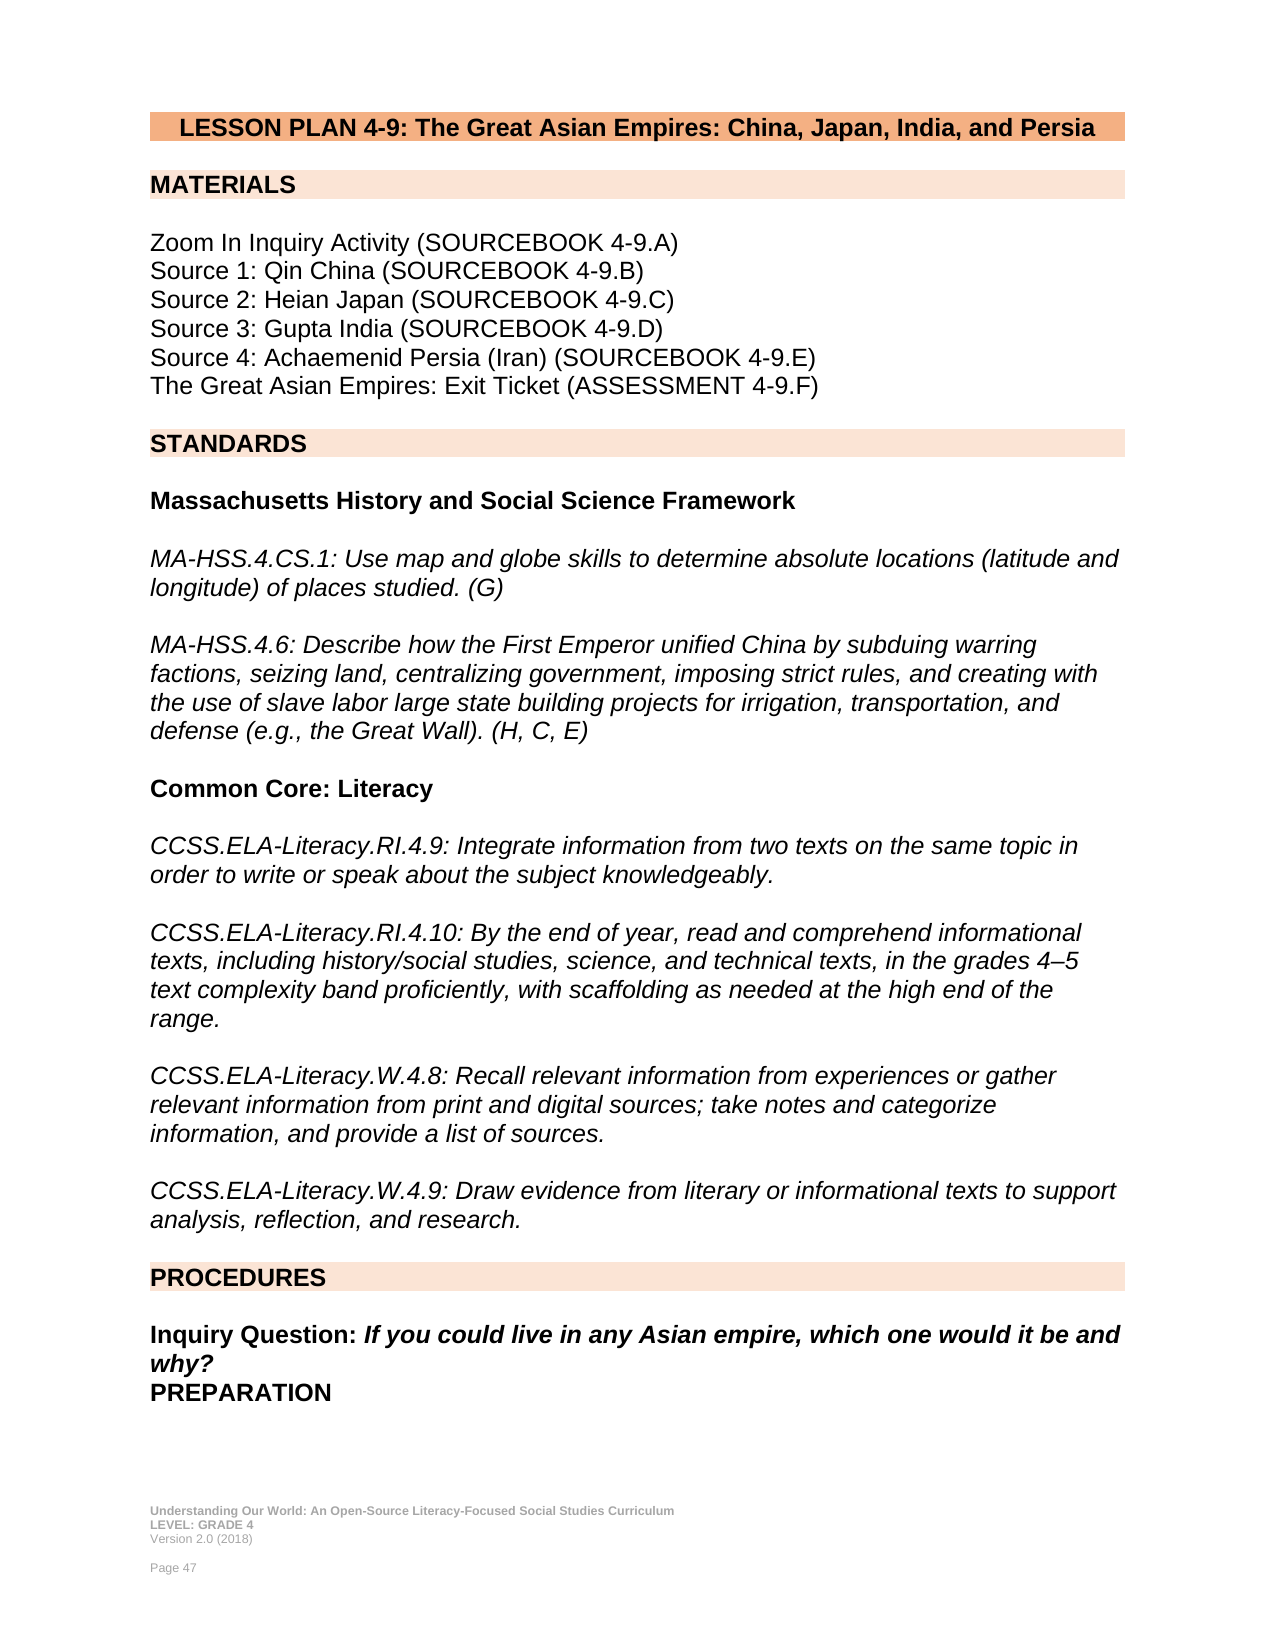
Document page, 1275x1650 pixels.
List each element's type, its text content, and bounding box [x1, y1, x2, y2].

text The Great Asian Empires: Exit Ticket (ASSESSMENT 4-9.F) [150, 371, 1125, 400]
text STANDARDS [150, 429, 1125, 457]
text MA-HSS.4.6: Describe how the First Emperor unified China by subduing warring factions, seizing land, centralizing government, imposing strict rules, and creating with the use of slave labor large state building projects for irrigation, transportation, and defense (e.g., the Great Wall). (H, C, E) [150, 630, 1125, 745]
text Inquiry Question: If you could live in any Asian empire, which one would it be and why? [150, 1320, 1125, 1377]
text LESSON PLAN 4-9: The Great Asian Empires: China, Japan, India, and Persia [150, 112, 1125, 141]
text MATERIALS [150, 170, 1125, 199]
text MA-HSS.4.CS.1: Use map and globe skills to determine absolute locations (latitude and longitude) of places studied. (G) [150, 544, 1125, 601]
text Zoom In Inquiry Activity (SOURCEBOOK 4-9.A) [150, 227, 1125, 256]
text CCSS.ELA-Literacy.W.4.9: Draw evidence from literary or informational texts to support analysis, reflection, and research. [150, 1176, 1125, 1234]
text Source 3: Gupta India (SOURCEBOOK 4-9.D) [150, 314, 1125, 342]
text CCSS.ELA-Literacy.RI.4.10: By the end of year, read and comprehend informational texts, including history/social studies, science, and technical texts, in the grades 4–5 text complexity band proficiently, with scaffolding as needed at the high end of the range. [150, 917, 1125, 1032]
text Massachusetts History and Social Science Framework [150, 486, 1125, 515]
text CCSS.ELA-Literacy.RI.4.9: Integrate information from two texts on the same topic in order to write or speak about the subject knowledgeably. [150, 831, 1125, 889]
text PREPARATION [150, 1377, 1125, 1406]
text PROCEDURES [150, 1262, 1125, 1291]
text Common Core: Literacy [150, 774, 1125, 802]
text Source 4: Achaemenid Persia (Iran) (SOURCEBOOK 4-9.E) [150, 342, 1125, 371]
text Source 1: Qin China (SOURCEBOOK 4-9.B) [150, 256, 1125, 285]
text Source 2: Heian Japan (SOURCEBOOK 4-9.C) [150, 285, 1125, 314]
text CCSS.ELA-Literacy.W.4.8: Recall relevant information from experiences or gather relevant information from print and digital sources; take notes and categorize information, and provide a list of sources. [150, 1061, 1125, 1147]
